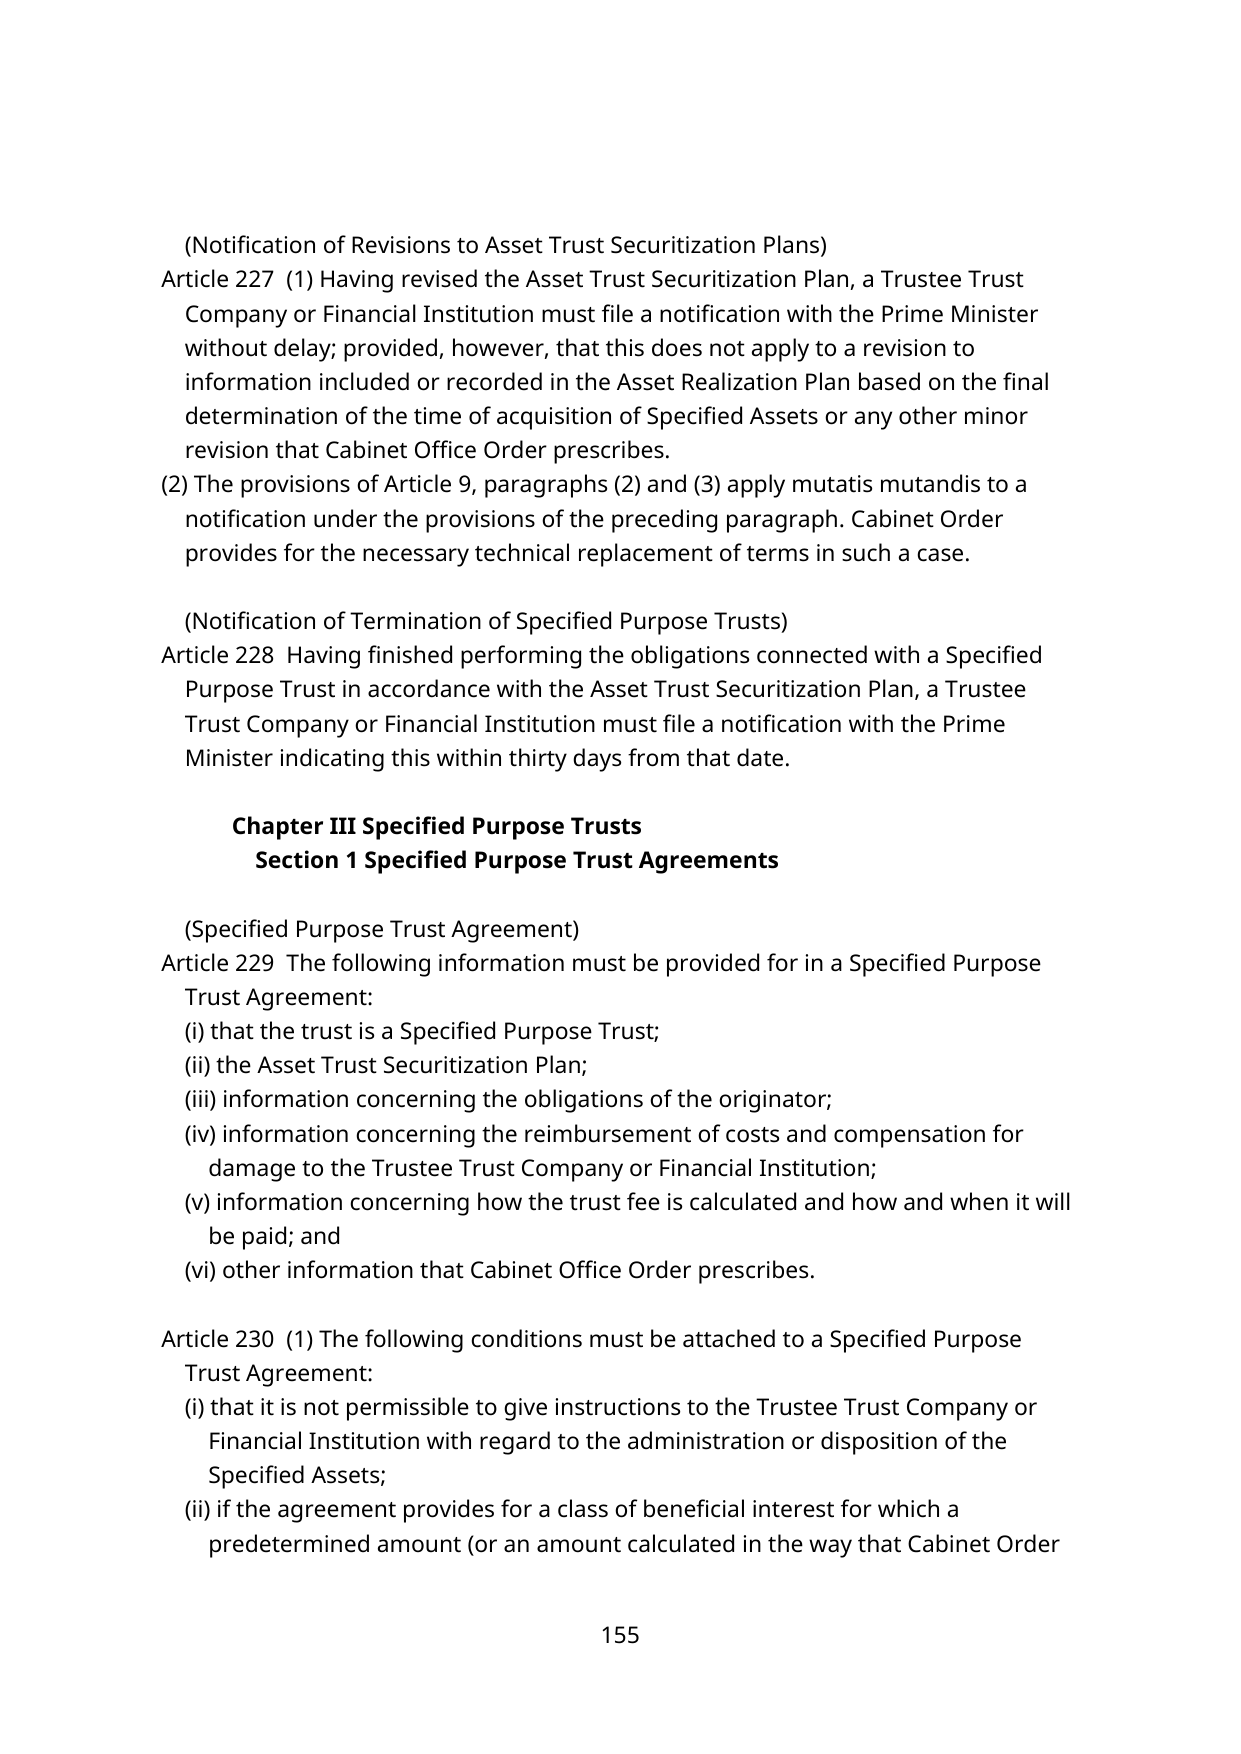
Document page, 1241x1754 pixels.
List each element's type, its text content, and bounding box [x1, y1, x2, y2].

text Section 1 Specified Purpose Trust Agreements [253, 843, 1079, 877]
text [184, 1492, 1079, 1560]
text (iv) information concerning the reimbursement of costs and compensation for damage to the Trustee Trust Company or Financial Institution; [184, 1116, 1079, 1184]
text Chapter III Specified Purpose Trusts [230, 809, 1079, 843]
text (iii) information concerning the obligations of the originator; [184, 1082, 1079, 1116]
text (Notification of Termination of Specified Purpose Trusts) [184, 604, 1079, 638]
text Article 229 The following information must be provided for in a Specified Purpose Trust Agreement: [161, 945, 1079, 1014]
text Article 230 (1) The following conditions must be attached to a Specified Purpose Trust Agreement: [161, 1321, 1079, 1389]
text (Specified Purpose Trust Agreement) [184, 911, 1079, 945]
text (2) The provisions of Article 9, paragraphs (2) and (3) apply mutatis mutandis to a notification under the provisions of the preceding paragraph. Cabinet Order provides for the necessary technical replacement of terms in such a case. [161, 467, 1079, 569]
text Article 227 (1) Having revised the Asset Trust Securitization Plan, a Trustee Trust Company or Financial Institution must file a notification with the Prime Minister without delay; provided, however, that this does not apply to a revision to information included or recorded in the Asset Realization Plan based on the final determination of the time of acquisition of Specified Assets or any other minor revision that Cabinet Office Order prescribes. [161, 262, 1079, 467]
text (vi) other information that Cabinet Office Order prescribes. [184, 1253, 1079, 1287]
text (ii) the Asset Trust Securitization Plan; [184, 1048, 1079, 1082]
text (i) that it is not permissible to give instructions to the Trustee Trust Company or Financial Institution with regard to the administration or disposition of the Specified Assets; [184, 1389, 1079, 1492]
text (i) that the trust is a Specified Purpose Trust; [184, 1014, 1079, 1048]
text (Notification of Revisions to Asset Trust Securitization Plans) [184, 228, 1079, 262]
text (v) information concerning how the trust fee is calculated and how and when it will be paid; and [184, 1184, 1079, 1253]
text Article 228 Having finished performing the obligations connected with a Specified Purpose Trust in accordance with the Asset Trust Securitization Plan, a Trustee Trust Company or Financial Institution must file a notification with the Prime Minister indicating this within thirty days from that date. [161, 638, 1079, 774]
